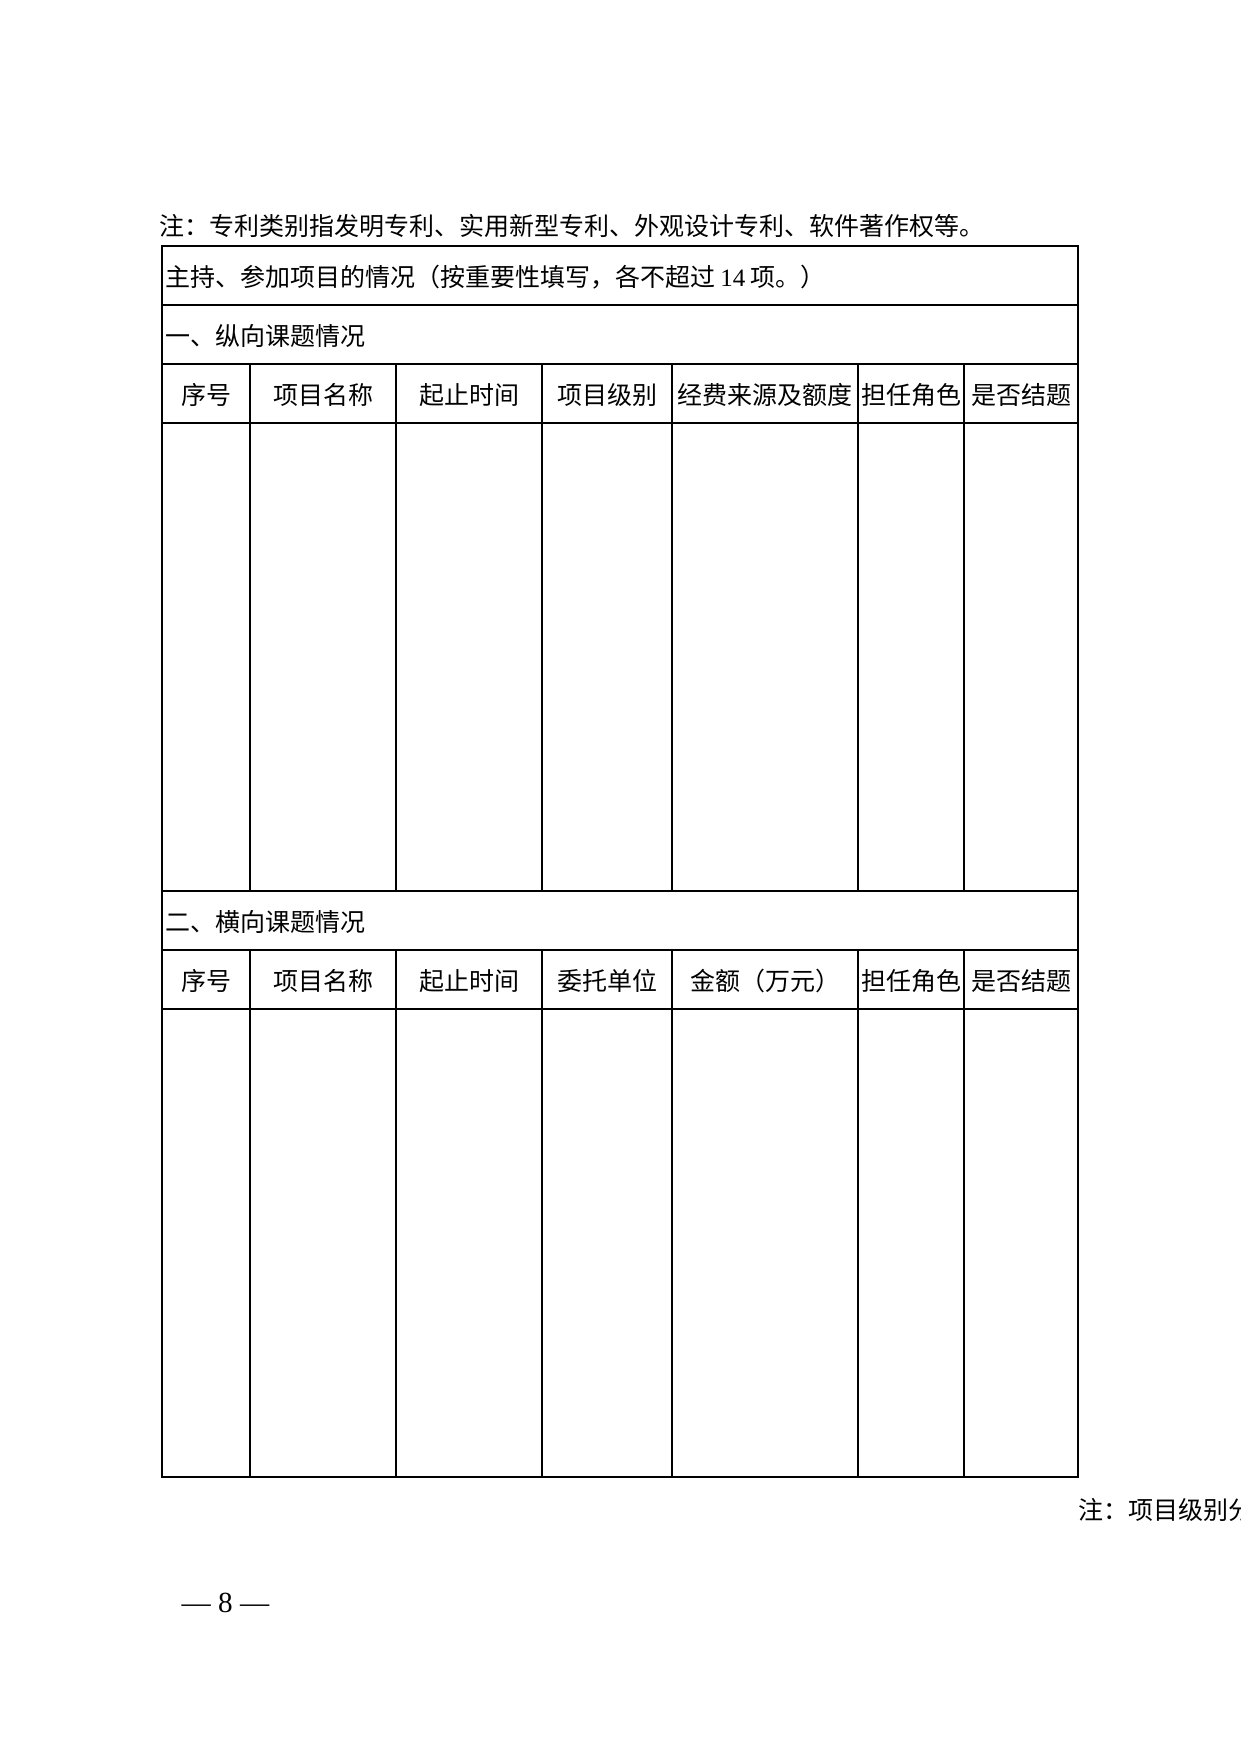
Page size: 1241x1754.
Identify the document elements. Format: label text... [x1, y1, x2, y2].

table_cell 金额（万元） [673, 951, 857, 1008]
table_cell [397, 1010, 541, 1476]
table_cell 是否结题 [965, 365, 1077, 422]
table_cell 项目名称 [251, 365, 395, 422]
table_cell 经费来源及额度 [673, 365, 857, 422]
table_cell [859, 1010, 963, 1476]
table_cell [543, 424, 671, 890]
table_cell 二、横向课题情况 [163, 892, 1077, 949]
table_cell [673, 1010, 857, 1476]
table_cell [965, 424, 1077, 890]
table_header 主持、参加项目的情况（按重要性填写，各不超过14项。） [163, 247, 1077, 304]
table_cell 一、纵向课题情况 [163, 306, 1077, 363]
table_cell [251, 424, 395, 890]
text 注：专利类别指发明专利、实用新型专利、外观设计专利、软件著作权等。 [159, 207, 1081, 243]
table_cell 担任角色 [859, 951, 963, 1008]
table_cell 委托单位 [543, 951, 671, 1008]
table_cell 项目名称 [251, 951, 395, 1008]
table_cell 序号 [163, 951, 249, 1008]
table_cell [673, 424, 857, 890]
text 注：项目级别分“国家级”、“省部级”、“市厅级”；经费来源指“发改”、“科技”、“自然科学基金”等。 [1078, 1491, 1240, 1527]
table_cell 序号 [163, 365, 249, 422]
table_cell 是否结题 [965, 951, 1077, 1008]
table_cell 担任角色 [859, 365, 963, 422]
table_cell 起止时间 [397, 951, 541, 1008]
table_cell [543, 1010, 671, 1476]
table_cell [859, 424, 963, 890]
table_cell 起止时间 [397, 365, 541, 422]
table_cell 项目级别 [543, 365, 671, 422]
table_cell [163, 424, 249, 890]
table_cell [251, 1010, 395, 1476]
table_cell [397, 424, 541, 890]
table_cell [163, 1010, 249, 1476]
table_cell [965, 1010, 1077, 1476]
